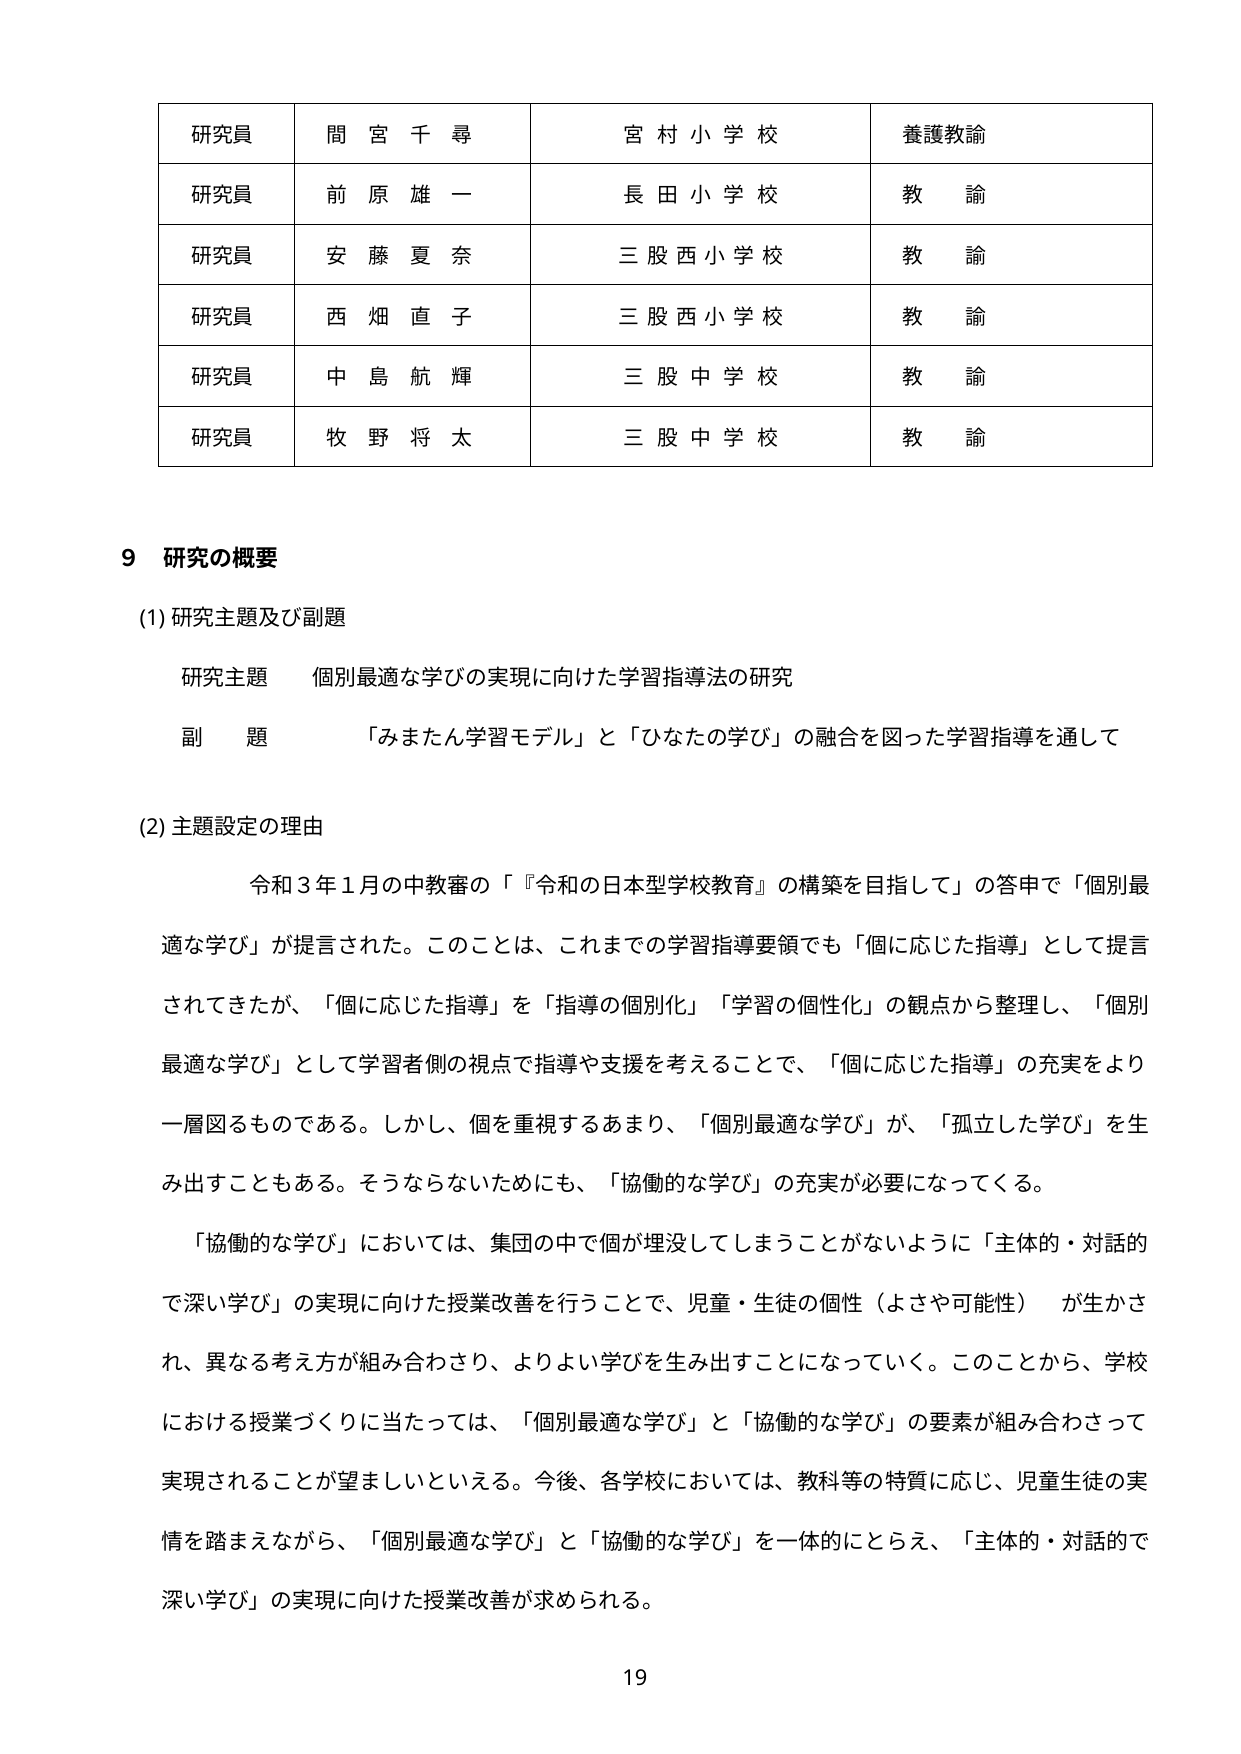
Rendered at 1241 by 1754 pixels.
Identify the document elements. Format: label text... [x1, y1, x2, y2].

table_cell 安 藤 夏 奈 [295, 225, 530, 284]
table_cell 中 島 航 輝 [295, 346, 530, 406]
text ９ 研究の概要 [117, 527, 1152, 586]
table_cell 研究員 [159, 285, 294, 345]
table_cell 教 諭 [871, 164, 1152, 224]
table_cell 教 諭 [871, 346, 1152, 406]
table_cell 三股西小学校 [531, 225, 870, 284]
table_cell 牧 野 将 太 [295, 407, 530, 466]
text (1) 研究主題及び副題 [117, 586, 1152, 646]
table_cell 西 畑 直 子 [295, 285, 530, 345]
table_cell 研究員 [159, 104, 294, 163]
text 副 題 「みまたん学習モデル」と「ひなたの学び」の融合を図った学習指導を通して [117, 706, 1152, 765]
text 研究主題 個別最適な学びの実現に向けた学習指導法の研究 [117, 646, 1152, 706]
table_cell 長田小学校 [531, 164, 870, 224]
table_cell 三股中学校 [531, 346, 870, 406]
table_cell 教 諭 [871, 407, 1152, 466]
table_cell 研究員 [159, 407, 294, 466]
table_cell 前 原 雄 一 [295, 164, 530, 224]
table_cell 三股西小学校 [531, 285, 870, 345]
table_cell 教 諭 [871, 285, 1152, 345]
text 令和３年１月の中教審の「『令和の日本型学校教育』の構築を目指して」の答申で「個別最適な学び」が提言された。このことは、これまでの学習指導要領でも「個に応じた指導」として提言されてきたが、「個に応じた指導」を「指導の個別化」「学習の個性化」の観点から整理し、「個別最適な学び」として学習者側の視点で指導や支援を考えることで、「個に応じた指導」の充実をより一層図るものである。しかし、個を重視するあまり、「個別最適な学び」が、「孤立した学び」を生み出すこともある。そうならないためにも、「協働的な学び」の充実が必要になってくる。 [117, 854, 1152, 1212]
table_cell 宮村小学校 [531, 104, 870, 163]
text (2) 主題設定の理由 [117, 795, 1152, 854]
table_cell 研究員 [159, 164, 294, 224]
table_cell 研究員 [159, 346, 294, 406]
table_cell 養護教諭 [871, 104, 1152, 163]
text 「協働的な学び」においては、集団の中で個が埋没してしまうことがないように「主体的・対話的で深い学び」の実現に向けた授業改善を行うことで、児童・生徒の個性（よさや可能性） が生かされ、異なる考え方が組み合わさり、よりよい学びを生み出すことになっていく。このことから、学校における授業づくりに当たっては、「個別最適な学び」と「協働的な学び」の要素が組み合わさって実現されることが望ましいといえる。今後、各学校においては、教科等の特質に応じ、児童生徒の実情を踏まえながら、「個別最適な学び」と「協働的な学び」を一体的にとらえ、「主体的・対話的で深い学び」の実現に向けた授業改善が求められる。 [161, 1212, 1152, 1629]
table_cell 間 宮 千 尋 [295, 104, 530, 163]
table_cell 研究員 [159, 225, 294, 284]
table_cell 教 諭 [871, 225, 1152, 284]
table_cell 三股中学校 [531, 407, 870, 466]
